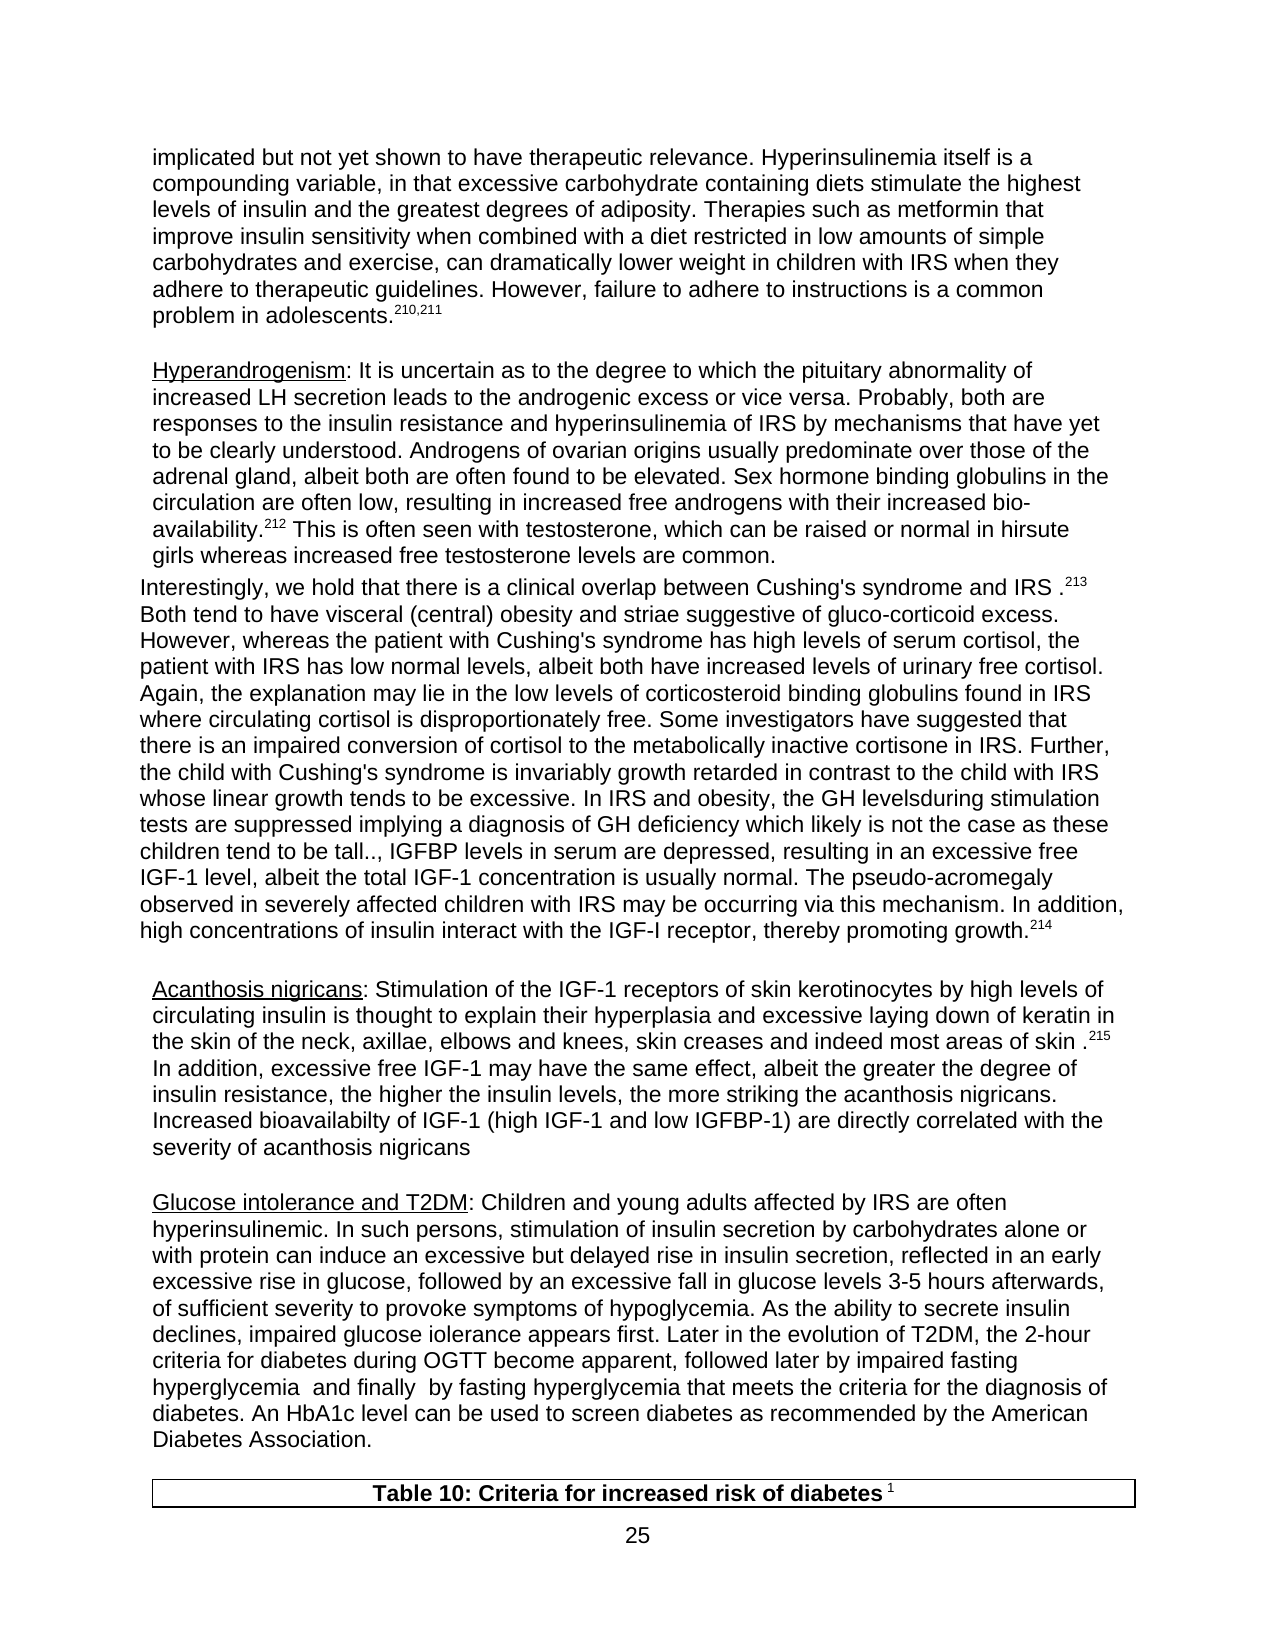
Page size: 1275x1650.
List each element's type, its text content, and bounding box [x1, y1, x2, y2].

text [152, 144, 1123, 328]
text Interestingly, we hold that there is a clinical overlap between Cushing's syndrome and IRS .213 Both tend to have visceral (central) obesity and striae suggestive of gluco-corticoid excess. However, whereas the patient with Cushing's syndrome has high levels of serum cortisol, the patient with IRS has low normal levels, albeit both have increased levels of urinary free cortisol. Again, the explanation may lie in the low levels of corticosteroid binding globulins found in IRS where circulating cortisol is disproportionately free. Some investigators have suggested that there is an impaired conversion of cortisol to the metabolically inactive cortisone in IRS. Further, the child with Cushing's syndrome is invariably growth retarded in contrast to the child with IRS whose linear growth tends to be excessive. In IRS and obesity, the GH levelsduring stimulation tests are suppressed implying a diagnosis of GH deficiency which likely is not the case as these children tend to be tall.., IGFBP levels in serum are depressed, resulting in an excessive free IGF-1 level, albeit the total IGF-1 concentration is usually normal. The pseudo-acromegaly observed in severely affected children with IRS may be occurring via this mechanism. In addition, high concentrations of insulin interact with the IGF-I receptor, thereby promoting growth.214 [139, 574, 1125, 943]
text Hyperandrogenism: It is uncertain as to the degree to which the pituitary abnormality of increased LH secretion leads to the androgenic excess or vice versa. Probably, both are responses to the insulin resistance and hyperinsulinemia of IRS by mechanisms that have yet to be clearly understood. Androgens of ovarian origins usually predominate over those of the adrenal gland, albeit both are often found to be elevated. Sex hormone binding globulins in the circulation are often low, resulting in increased free androgens with their increased bio-availability.212 This is often seen with testosterone, which can be raised or normal in hirsute girls whereas increased free testosterone levels are common. [152, 357, 1113, 568]
table_header Table 10: Criteria for increased risk of diabetes 1 [153, 1480, 1134, 1506]
text Acanthosis nigricans: Stimulation of the IGF-1 receptors of skin kerotinocytes by high levels of circulating insulin is thought to explain their hyperplasia and excessive laying down of keratin in the skin of the neck, axillae, elbows and knees, skin creases and indeed most areas of skin .215 In addition, excessive free IGF-1 may have the same effect, albeit the greater the degree of insulin resistance, the higher the insulin levels, the more striking the acanthosis nigricans. Increased bioavailabilty of IGF-1 (high IGF-1 and low IGFBP-1) are directly correlated with the severity of acanthosis nigricans [152, 976, 1125, 1160]
text Glucose intolerance and T2DM: Children and young adults affected by IRS are often hyperinsulinemic. In such persons, stimulation of insulin secretion by carbohydrates alone or with protein can induce an excessive but delayed rise in insulin secretion, reflected in an early excessive rise in glucose, followed by an excessive fall in glucose levels 3-5 hours afterwards, of sufficient severity to provoke symptoms of hypoglycemia. As the ability to secrete insulin declines, impaired glucose iolerance appears first. Later in the evolution of T2DM, the 2-hour criteria for diabetes during OGTT become apparent, followed later by impaired fasting hyperglycemia and finally by fasting hyperglycemia that meets the criteria for the diagnosis of diabetes. An HbA1c level can be used to screen diabetes as recommended by the American Diabetes Association. [152, 1189, 1115, 1453]
